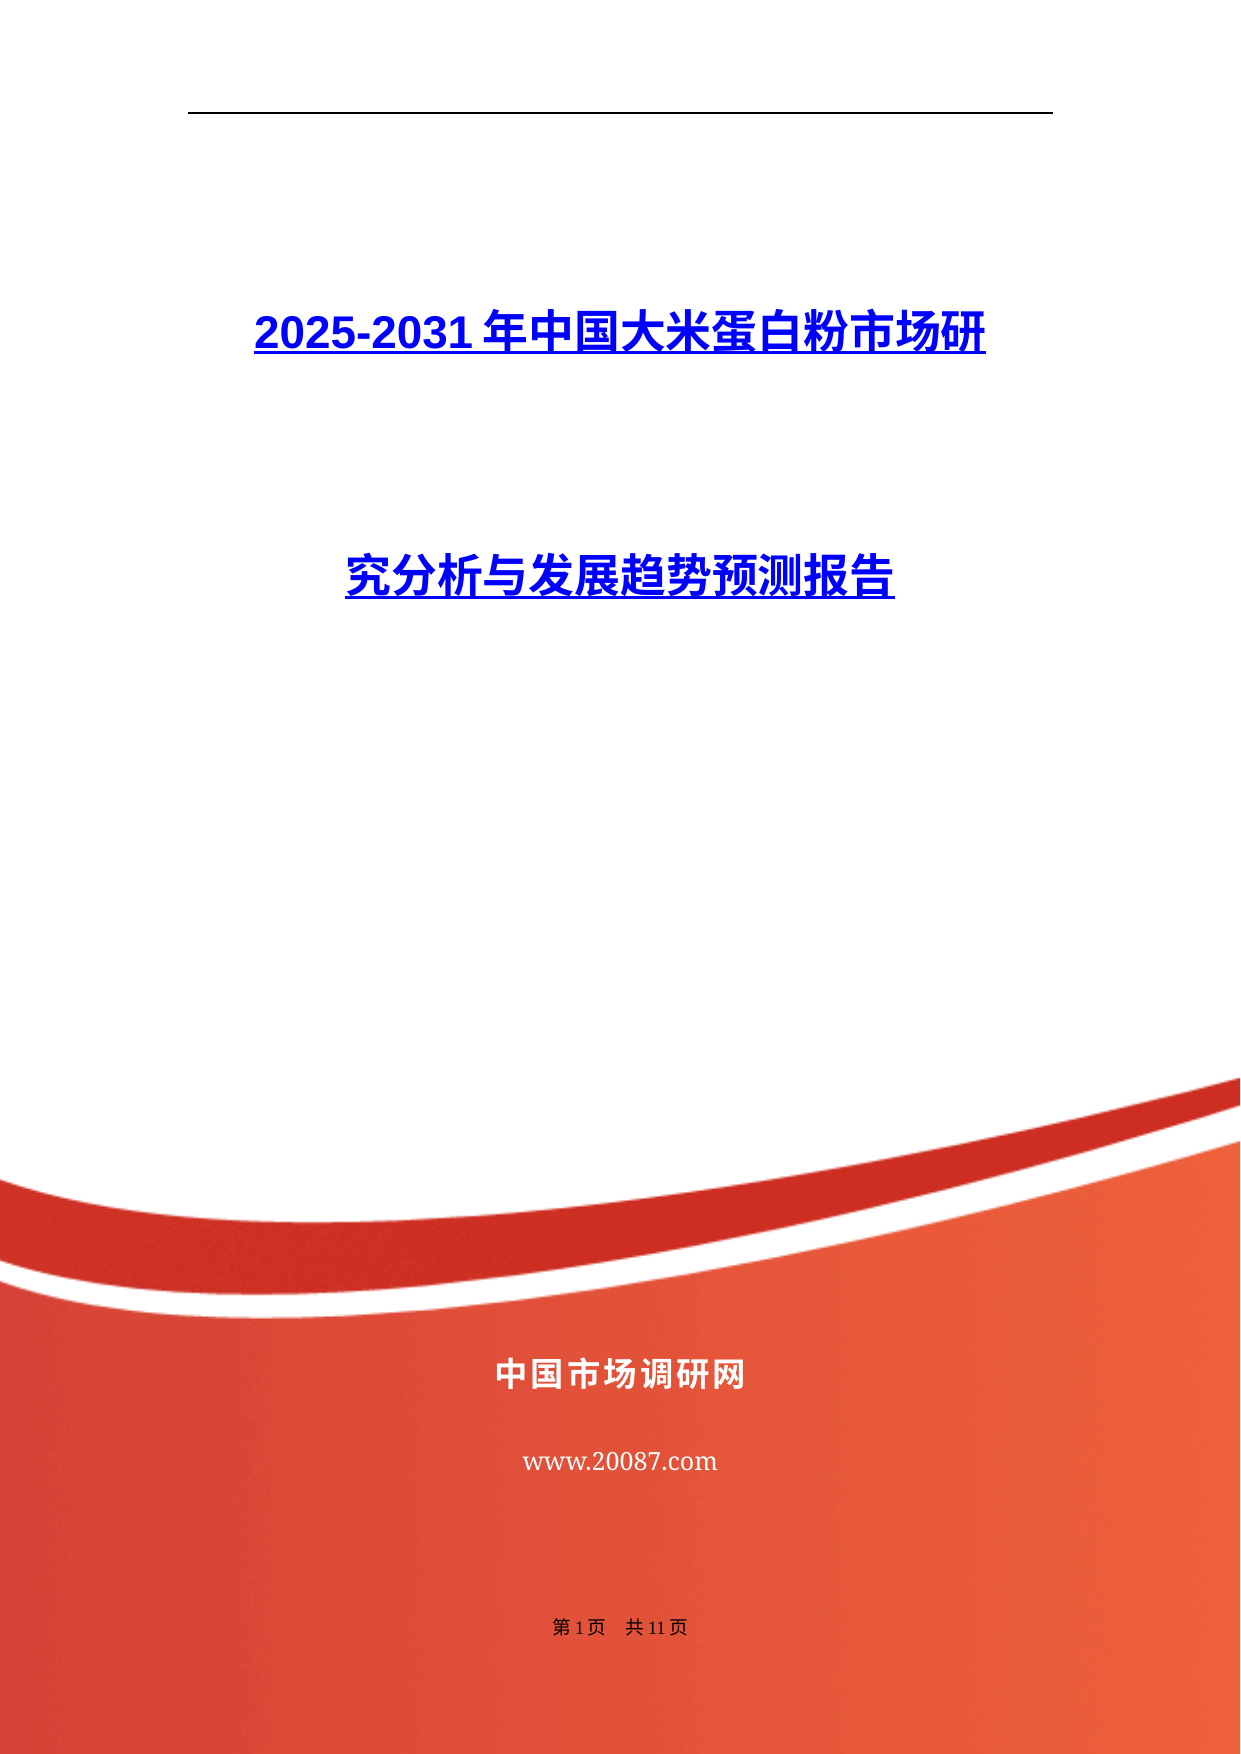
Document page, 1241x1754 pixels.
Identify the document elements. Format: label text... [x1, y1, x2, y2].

text www.20087.com [187, 1428, 1053, 1493]
subtitle 中国市场调研网 [187, 1339, 1053, 1404]
table_header 2025-2031年中国大米蛋白粉市场研究分析与发展趋势预测报告 [188, 207, 1053, 773]
picture [0, 1006, 1241, 1754]
